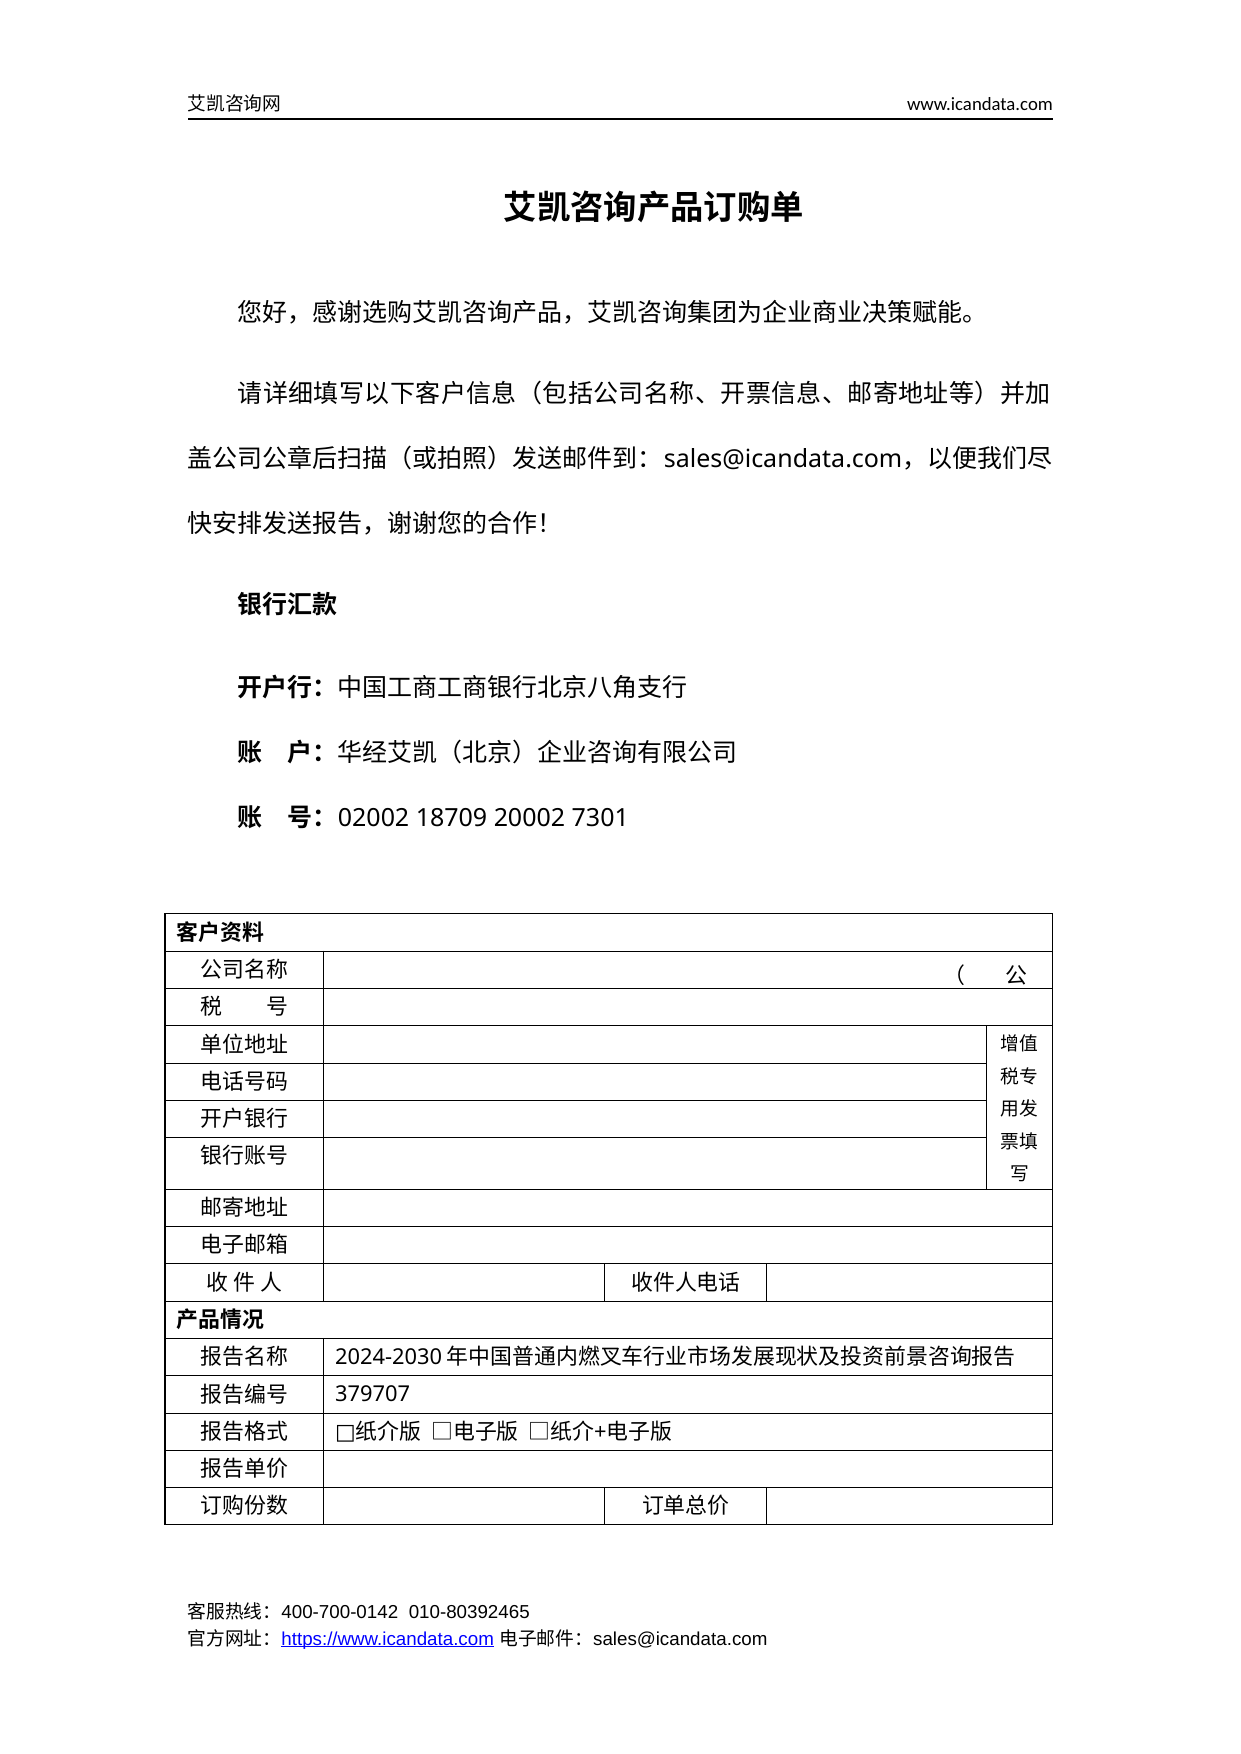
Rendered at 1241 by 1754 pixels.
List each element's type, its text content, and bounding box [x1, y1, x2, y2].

table_cell 2024-2030年中国普通内燃叉车行业市场发展现状及投资前景咨询报告 [324, 1339, 1052, 1375]
text 账 号：02002 18709 20002 7301 [187, 783, 1053, 848]
text 您好，感谢选购艾凯咨询产品，艾凯咨询集团为企业商业决策赋能。 [187, 278, 1053, 343]
table_cell [324, 989, 1052, 1025]
table_cell [324, 1227, 1052, 1263]
table_cell 报告单价 [166, 1451, 323, 1487]
table_cell 电话号码 [166, 1064, 323, 1100]
table_cell □纸介版 □电子版 □纸介+电子版 [324, 1414, 1052, 1450]
table_cell 收件人电话 [605, 1264, 766, 1301]
text 请详细填写以下客户信息（包括公司名称、开票信息、邮寄地址等）并加盖公司公章后扫描（或拍照）发送邮件到：sales@icandata.com，以便我们尽快安排发送报告，谢谢您的合作！ [187, 359, 1053, 554]
table_cell 邮寄地址 [166, 1190, 323, 1226]
text 银行汇款 [187, 570, 1053, 635]
table_cell [324, 1451, 1052, 1487]
table_cell 银行账号 [166, 1138, 323, 1189]
table_cell 379707 [324, 1376, 1052, 1412]
table_cell 报告编号 [166, 1376, 323, 1412]
table_cell 单位地址 [166, 1026, 323, 1062]
table_cell 公司名称 [166, 952, 323, 988]
table_cell 报告格式 [166, 1414, 323, 1450]
table_cell [767, 1488, 1052, 1524]
table_cell 报告名称 [166, 1339, 323, 1375]
table_cell [324, 1190, 1052, 1226]
table_cell [767, 1264, 1052, 1301]
table_cell 增值税专用发票填写 [987, 1026, 1052, 1189]
table_cell [324, 1064, 986, 1100]
table_cell [324, 1026, 986, 1062]
table_cell [324, 1488, 604, 1524]
table_cell 订购份数 [166, 1488, 323, 1524]
table_cell 订单总价 [605, 1488, 766, 1524]
table_cell [324, 1138, 986, 1189]
table_cell [324, 1101, 986, 1137]
table_cell [324, 1264, 604, 1301]
text 开户行：中国工商工商银行北京八角支行 [187, 653, 1053, 718]
table_header 客户资料 [166, 914, 1052, 951]
text 账 户：华经艾凯（北京）企业咨询有限公司 [187, 718, 1053, 783]
text 艾凯咨询产品订购单 [187, 172, 1053, 237]
table_cell 收 件 人 [166, 1264, 323, 1301]
table_cell 电子邮箱 [166, 1227, 323, 1263]
table_cell 开户银行 [166, 1101, 323, 1137]
table_cell 税 号 [166, 989, 323, 1025]
table_cell 产品情况 [166, 1302, 1052, 1338]
table_cell [324, 952, 1052, 988]
